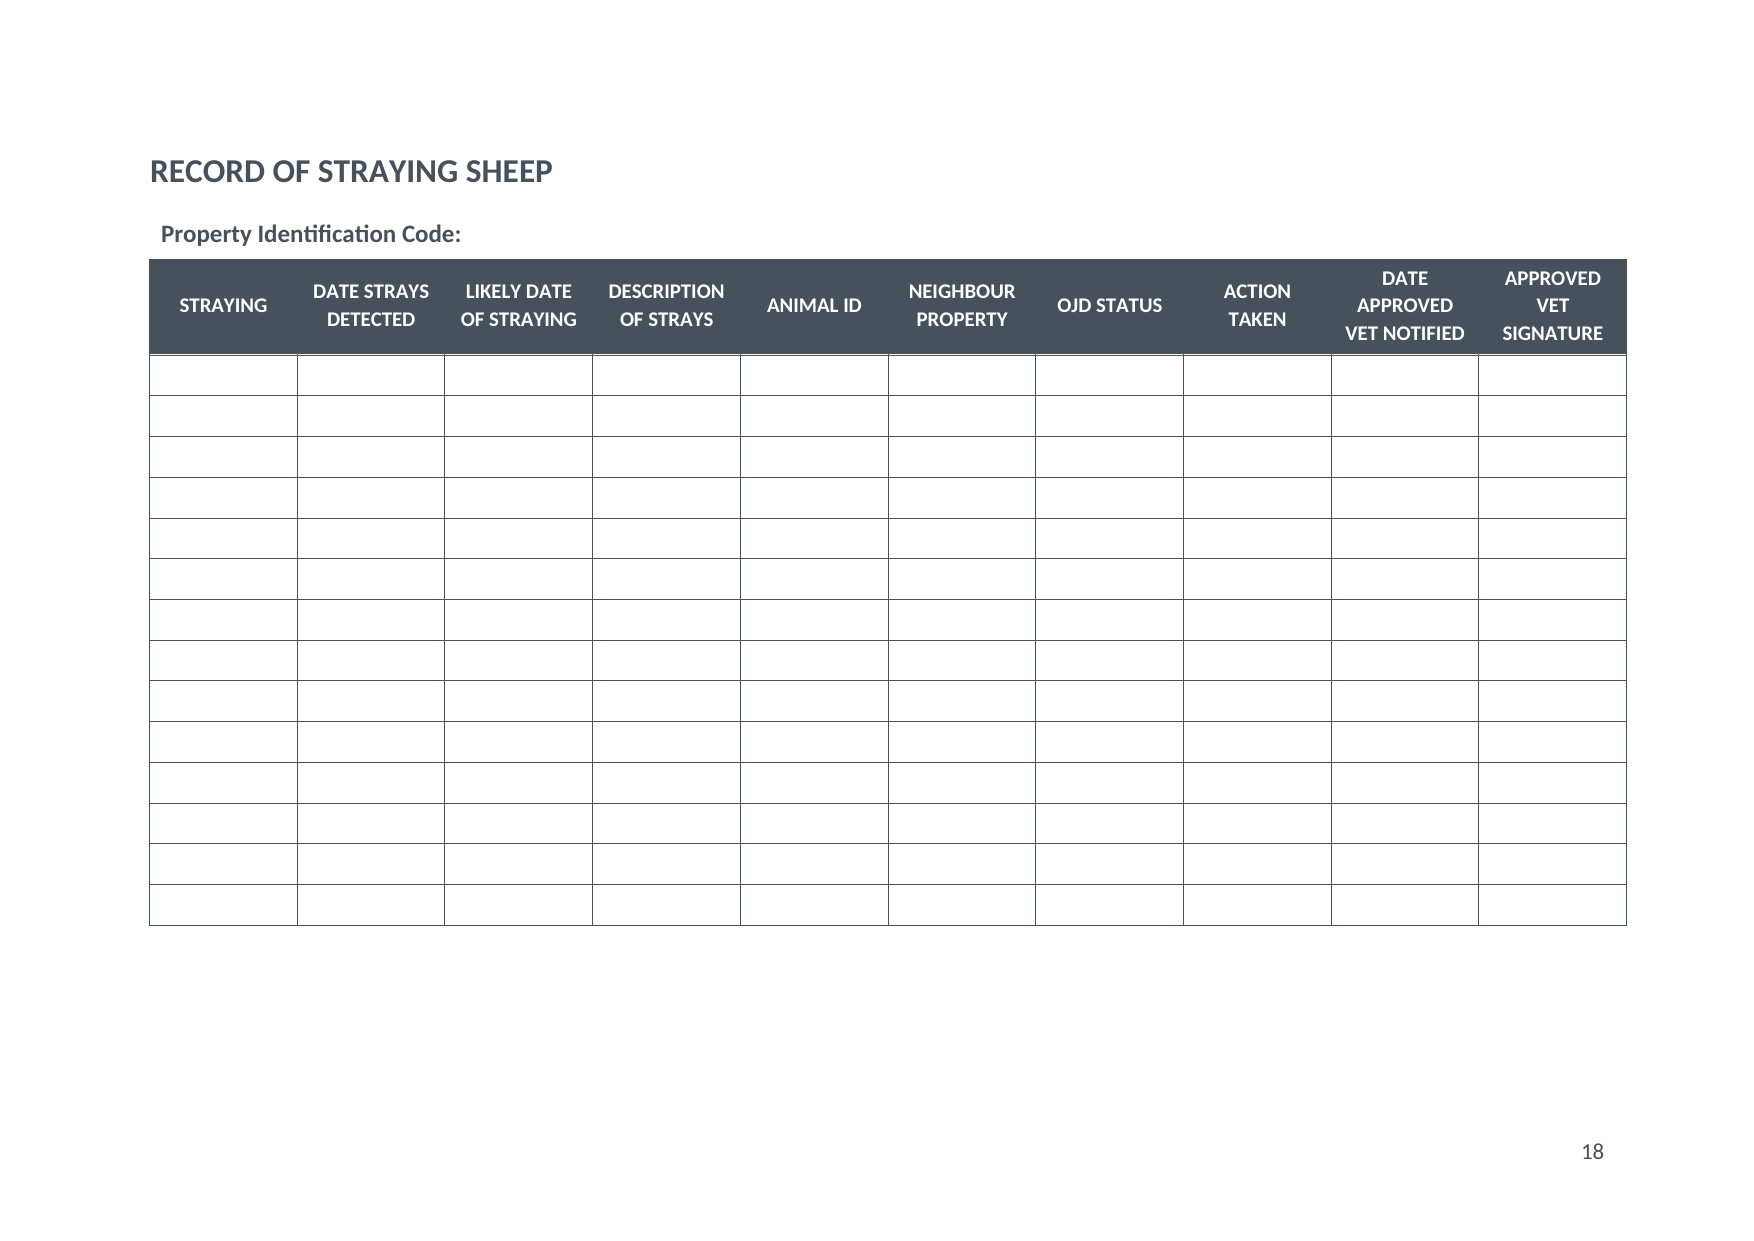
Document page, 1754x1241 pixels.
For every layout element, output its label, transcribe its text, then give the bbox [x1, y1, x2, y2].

table_cell [1479, 519, 1626, 558]
table_cell [889, 885, 1035, 925]
table_cell [150, 722, 297, 762]
table_cell [1184, 600, 1331, 639]
table_cell [1184, 844, 1331, 884]
table_cell [741, 600, 888, 639]
table_cell [1332, 722, 1478, 762]
table_cell [445, 600, 592, 639]
table_cell [593, 396, 740, 436]
table_header Property Identification Code: [150, 211, 593, 259]
table_cell [593, 681, 740, 721]
table_cell [445, 763, 592, 802]
table_cell [1184, 722, 1331, 762]
table_cell [298, 559, 444, 599]
table_cell [1036, 804, 1183, 843]
table_cell [1184, 559, 1331, 599]
table_cell [1332, 559, 1478, 599]
table_cell [1479, 641, 1626, 680]
table_cell STRAYING [150, 259, 297, 354]
table_cell [593, 844, 740, 884]
table_cell [741, 437, 888, 477]
table_cell [593, 763, 740, 802]
table_cell [1332, 396, 1478, 436]
table_cell [1036, 641, 1183, 680]
table_cell [1036, 356, 1183, 395]
table_cell [1036, 844, 1183, 884]
table_cell [593, 600, 740, 639]
table_cell [150, 804, 297, 843]
table_cell [298, 478, 444, 517]
table_cell LIKELY DATE OF STRAYING [445, 259, 592, 354]
table_cell [1036, 722, 1183, 762]
table_cell [298, 844, 444, 884]
table_cell [150, 681, 297, 721]
table_cell [150, 763, 297, 802]
table_cell DATE STRAYS DETECTED [298, 259, 444, 354]
table_cell [445, 844, 592, 884]
table_cell [741, 478, 888, 517]
table_cell [889, 600, 1035, 639]
table_cell [1184, 681, 1331, 721]
table_cell [1036, 519, 1183, 558]
table_cell [298, 600, 444, 639]
table_cell [889, 681, 1035, 721]
table_cell [1036, 478, 1183, 517]
subtitle Record of Straying sheep [150, 150, 1604, 191]
table_cell [1479, 722, 1626, 762]
table_cell [445, 722, 592, 762]
table_cell [1332, 844, 1478, 884]
table_cell [593, 437, 740, 477]
table_cell [741, 356, 888, 395]
table_cell [1184, 356, 1331, 395]
table_cell [150, 844, 297, 884]
table_cell [1332, 885, 1478, 925]
table_cell [1332, 356, 1478, 395]
table_cell [298, 885, 444, 925]
table_cell DESCRIPTIONOF STRAYS [593, 259, 740, 354]
table_cell [445, 804, 592, 843]
table_cell [1184, 519, 1331, 558]
table_cell [889, 641, 1035, 680]
table_cell [445, 885, 592, 925]
table_cell [150, 885, 297, 925]
table_cell [889, 437, 1035, 477]
table_cell [1332, 763, 1478, 802]
table_cell [1479, 763, 1626, 802]
table_cell [298, 396, 444, 436]
table_cell [298, 681, 444, 721]
table_cell [741, 396, 888, 436]
table_cell [445, 681, 592, 721]
table_cell [1479, 437, 1626, 477]
table_cell [889, 478, 1035, 517]
table_cell [889, 559, 1035, 599]
table_cell [1479, 559, 1626, 599]
table_cell [741, 681, 888, 721]
table_cell [1184, 641, 1331, 680]
table_cell [1479, 478, 1626, 517]
table_cell [1036, 600, 1183, 639]
table_cell [445, 396, 592, 436]
table_cell [741, 804, 888, 843]
table_cell [1184, 763, 1331, 802]
table_cell [1184, 804, 1331, 843]
table_cell [741, 885, 888, 925]
table_cell [1184, 396, 1331, 436]
table_cell [741, 519, 888, 558]
table_cell [298, 641, 444, 680]
table_cell [445, 641, 592, 680]
table_cell [889, 396, 1035, 436]
table_cell [1479, 885, 1626, 925]
table_cell [298, 763, 444, 802]
table_cell [1332, 478, 1478, 517]
table_cell [298, 519, 444, 558]
table_cell [1036, 396, 1183, 436]
table_cell [1036, 559, 1183, 599]
table_cell [150, 478, 297, 517]
table_cell [1479, 844, 1626, 884]
table_cell OJD STATUS [1036, 259, 1183, 354]
table_cell NEIGHBOUR PROPERTY [889, 259, 1035, 354]
table_cell [1184, 478, 1331, 517]
table_cell [1332, 519, 1478, 558]
table_cell [445, 519, 592, 558]
table_cell [1332, 437, 1478, 477]
table_cell [298, 804, 444, 843]
table_cell [741, 722, 888, 762]
table_cell [889, 519, 1035, 558]
table_cell [741, 763, 888, 802]
table_cell ACTION TAKEN [1184, 259, 1331, 354]
table_cell [445, 559, 592, 599]
table_cell [1036, 763, 1183, 802]
table_cell [593, 478, 740, 517]
table_cell APPROVED VET SIGNATURE [1479, 259, 1626, 354]
table_cell [445, 478, 592, 517]
table_cell [150, 356, 297, 395]
table_cell [593, 722, 740, 762]
table_cell [1036, 437, 1183, 477]
table_cell [593, 804, 740, 843]
table_cell [1036, 681, 1183, 721]
table_cell [298, 437, 444, 477]
table_cell [1184, 437, 1331, 477]
table_cell [1479, 804, 1626, 843]
table_cell [150, 559, 297, 599]
table_cell [150, 600, 297, 639]
table_cell [1332, 600, 1478, 639]
table_cell [593, 356, 740, 395]
table_cell [889, 763, 1035, 802]
table_cell [1332, 681, 1478, 721]
table_cell [741, 641, 888, 680]
table_cell [741, 844, 888, 884]
table_cell [298, 722, 444, 762]
table_cell [593, 559, 740, 599]
table_cell [1479, 681, 1626, 721]
table_cell [150, 641, 297, 680]
table_cell [150, 437, 297, 477]
table_cell [1332, 641, 1478, 680]
table_cell [1036, 885, 1183, 925]
table_cell [1184, 885, 1331, 925]
table_cell [1479, 356, 1626, 395]
table_cell DATE APPROVED VET NOTIFIED [1332, 259, 1478, 354]
table_cell [1479, 396, 1626, 436]
table_cell [298, 356, 444, 395]
table_cell [889, 804, 1035, 843]
table_cell [445, 356, 592, 395]
table_cell [593, 519, 740, 558]
table_cell [741, 559, 888, 599]
table_cell [1332, 804, 1478, 843]
table_cell [150, 396, 297, 436]
table_cell [889, 722, 1035, 762]
table_cell [889, 844, 1035, 884]
table_cell [889, 356, 1035, 395]
table_cell ANIMAL ID [741, 259, 888, 354]
table_cell [445, 437, 592, 477]
table_cell [1479, 600, 1626, 639]
table_cell [593, 885, 740, 925]
table_cell [150, 519, 297, 558]
table_cell [593, 641, 740, 680]
